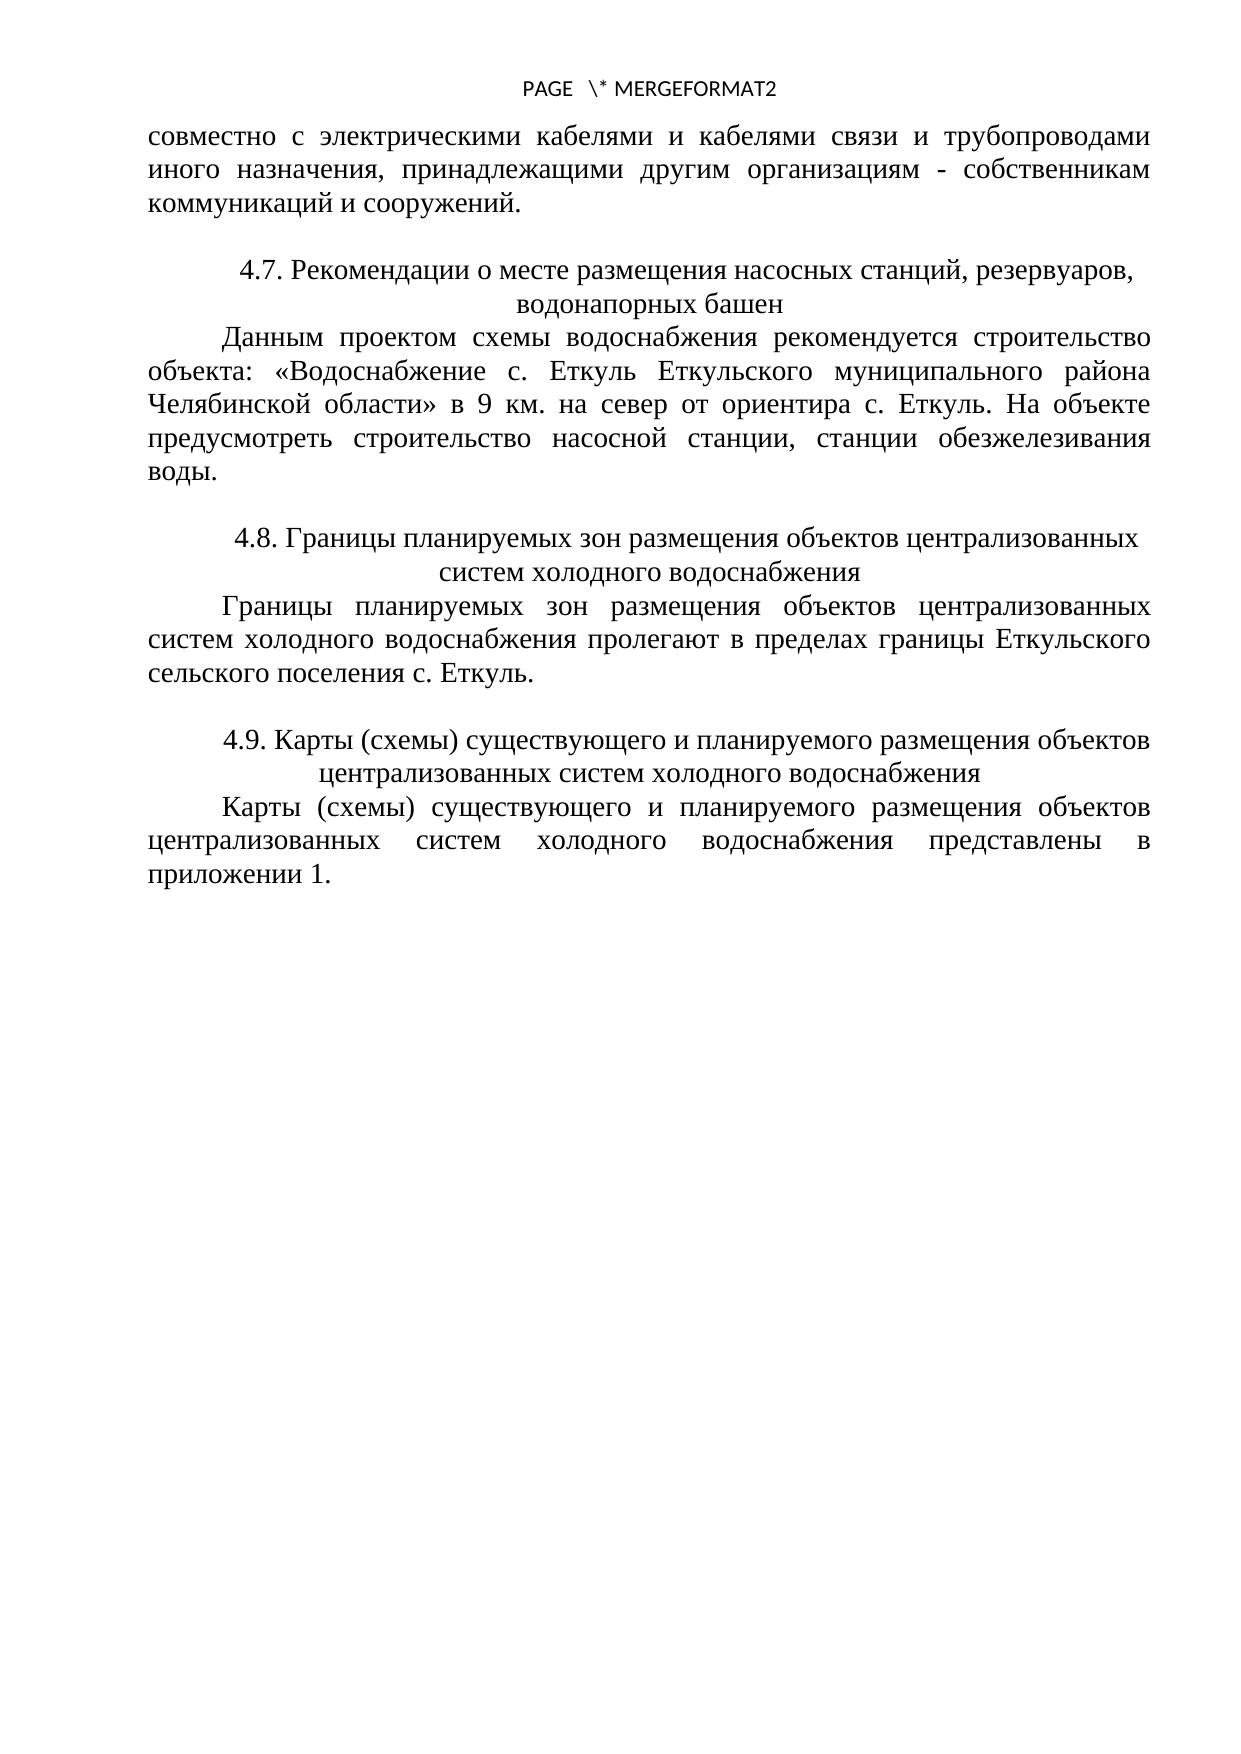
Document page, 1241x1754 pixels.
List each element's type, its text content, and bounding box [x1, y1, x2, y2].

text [148, 118, 1152, 219]
text 4.9. Карты (схемы) существующего и планируемого размещения объектов централизованных систем холодного водоснабжения [148, 722, 1152, 789]
text Данным проектом схемы водоснабжения рекомендуется строительство объекта: «Водоснабжение с. Еткуль Еткульского муниципального района Челябинской области» в 9 км. на север от ориентира с. Еткуль. На объекте предусмотреть строительство насосной станции, станции обезжелезивания воды. [148, 319, 1152, 487]
text 4.8. Границы планируемых зон размещения объектов централизованных систем холодного водоснабжения [148, 521, 1152, 588]
text Границы планируемых зон размещения объектов централизованных систем холодного водоснабжения пролегают в пределах границы Еткульского сельского поселения с. Еткуль. [148, 588, 1152, 688]
text Карты (схемы) существующего и планируемого размещения объектов централизованных систем холодного водоснабжения представлены в приложении 1. [148, 789, 1152, 889]
text 4.7. Рекомендации о месте размещения насосных станций, резервуаров, водонапорных башен [148, 252, 1152, 319]
